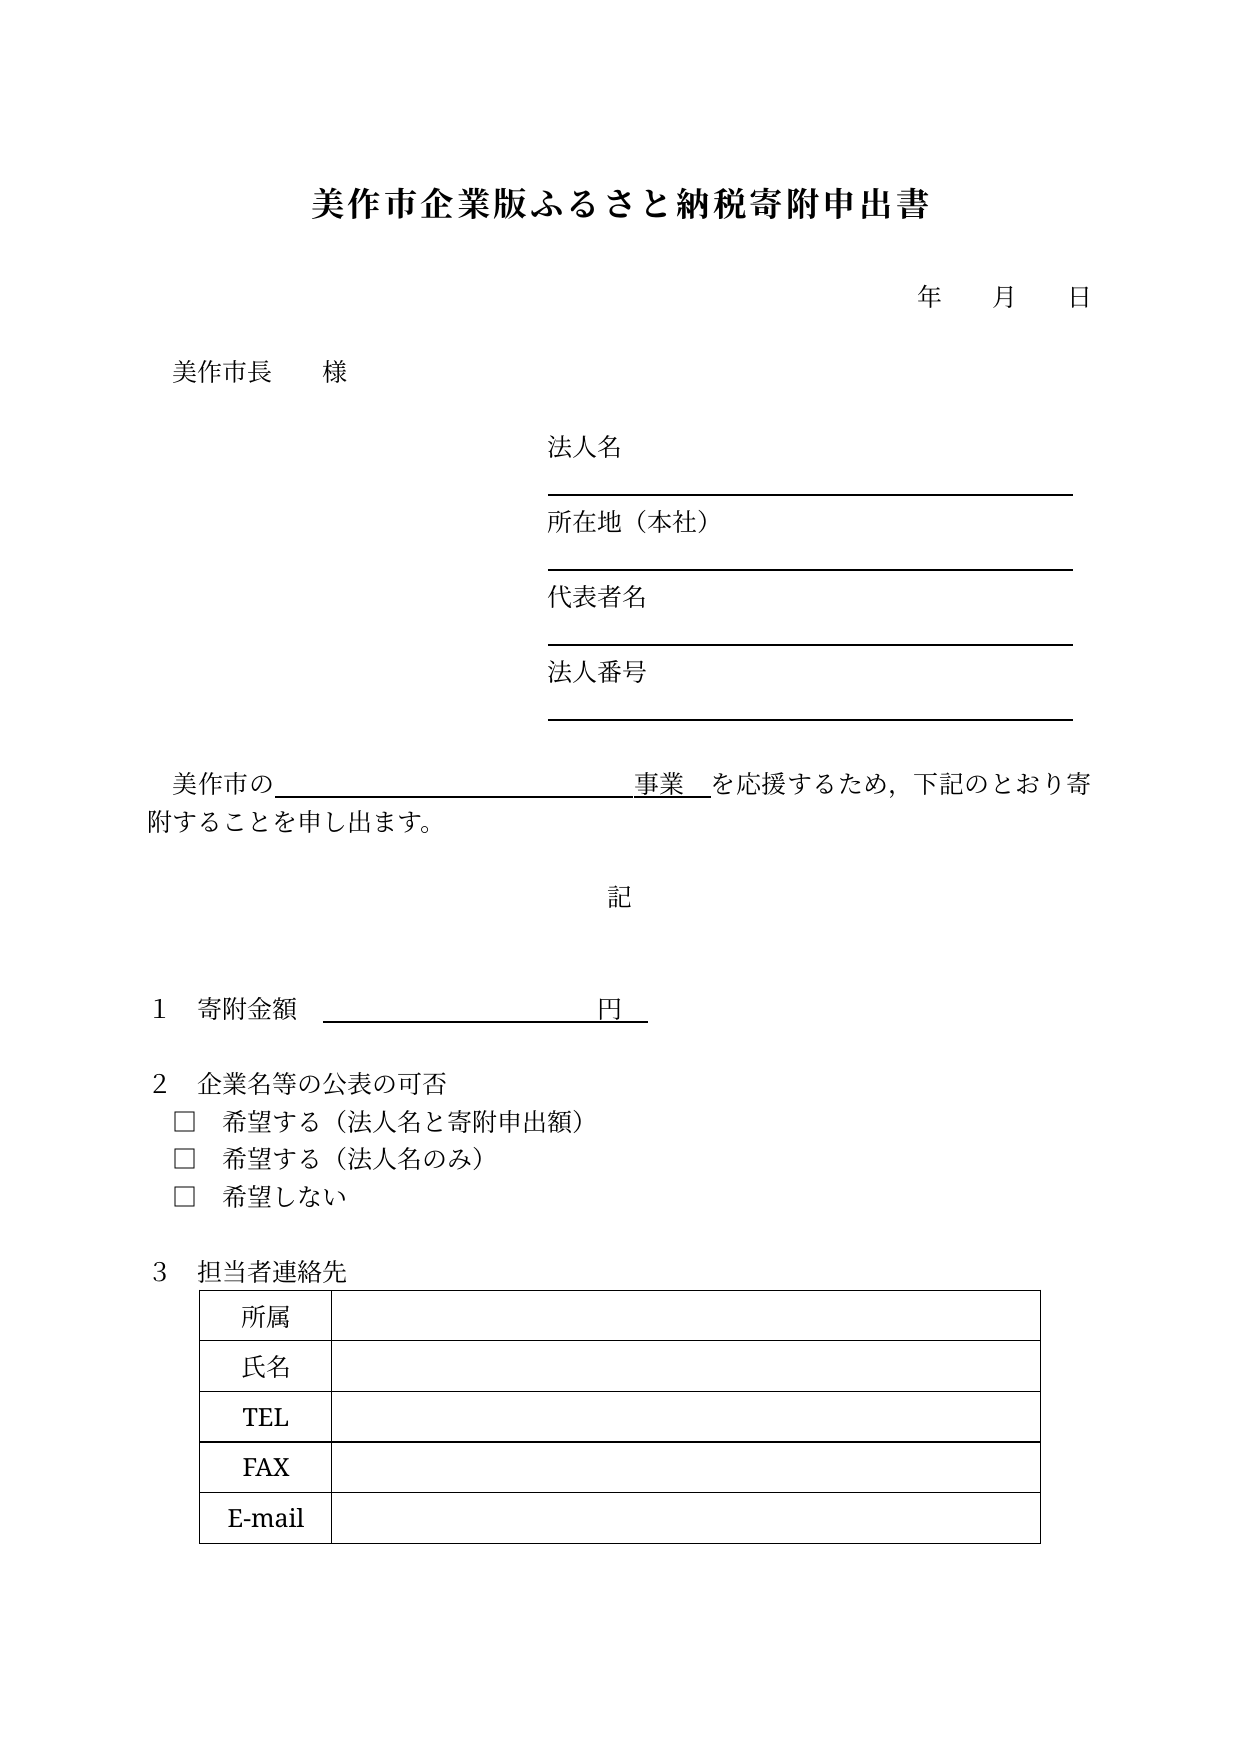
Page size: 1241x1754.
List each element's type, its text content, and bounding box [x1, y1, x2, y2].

text 美作市企業版ふるさと納税寄附申出書 [148, 164, 1092, 239]
table_cell [332, 1341, 1040, 1391]
table_header [332, 1291, 1040, 1340]
table_header 所属 [200, 1291, 331, 1340]
text 年 月 日 [148, 277, 1092, 314]
text □ 希望する（法人名のみ） [148, 1139, 1092, 1177]
text ２ 企業名等の公表の可否 [148, 1064, 1092, 1102]
table_cell [332, 1443, 1040, 1492]
text ３ 担当者連絡先 [148, 1252, 1092, 1289]
table_cell TEL [200, 1392, 331, 1441]
table_cell [332, 1493, 1040, 1543]
text 美作市の 事業 を応援するため，下記のとおり寄附することを申し出ます。 [148, 764, 1092, 839]
text 法人番号 [148, 652, 1092, 689]
text １ 寄附金額 円 [148, 989, 1092, 1027]
text 所在地（本社） [148, 502, 1092, 539]
table_cell FAX [200, 1443, 331, 1492]
subtitle 記 [148, 877, 1092, 914]
text □ 希望する（法人名と寄附申出額） [148, 1102, 1092, 1139]
text 美作市長 様 [148, 352, 1092, 389]
text 法人名 [148, 427, 1092, 464]
text 代表者名 [148, 577, 1092, 614]
table_cell E-mail [200, 1493, 331, 1543]
table_cell [332, 1392, 1040, 1441]
table_cell 氏名 [200, 1341, 331, 1391]
text □ 希望しない [148, 1177, 1092, 1214]
